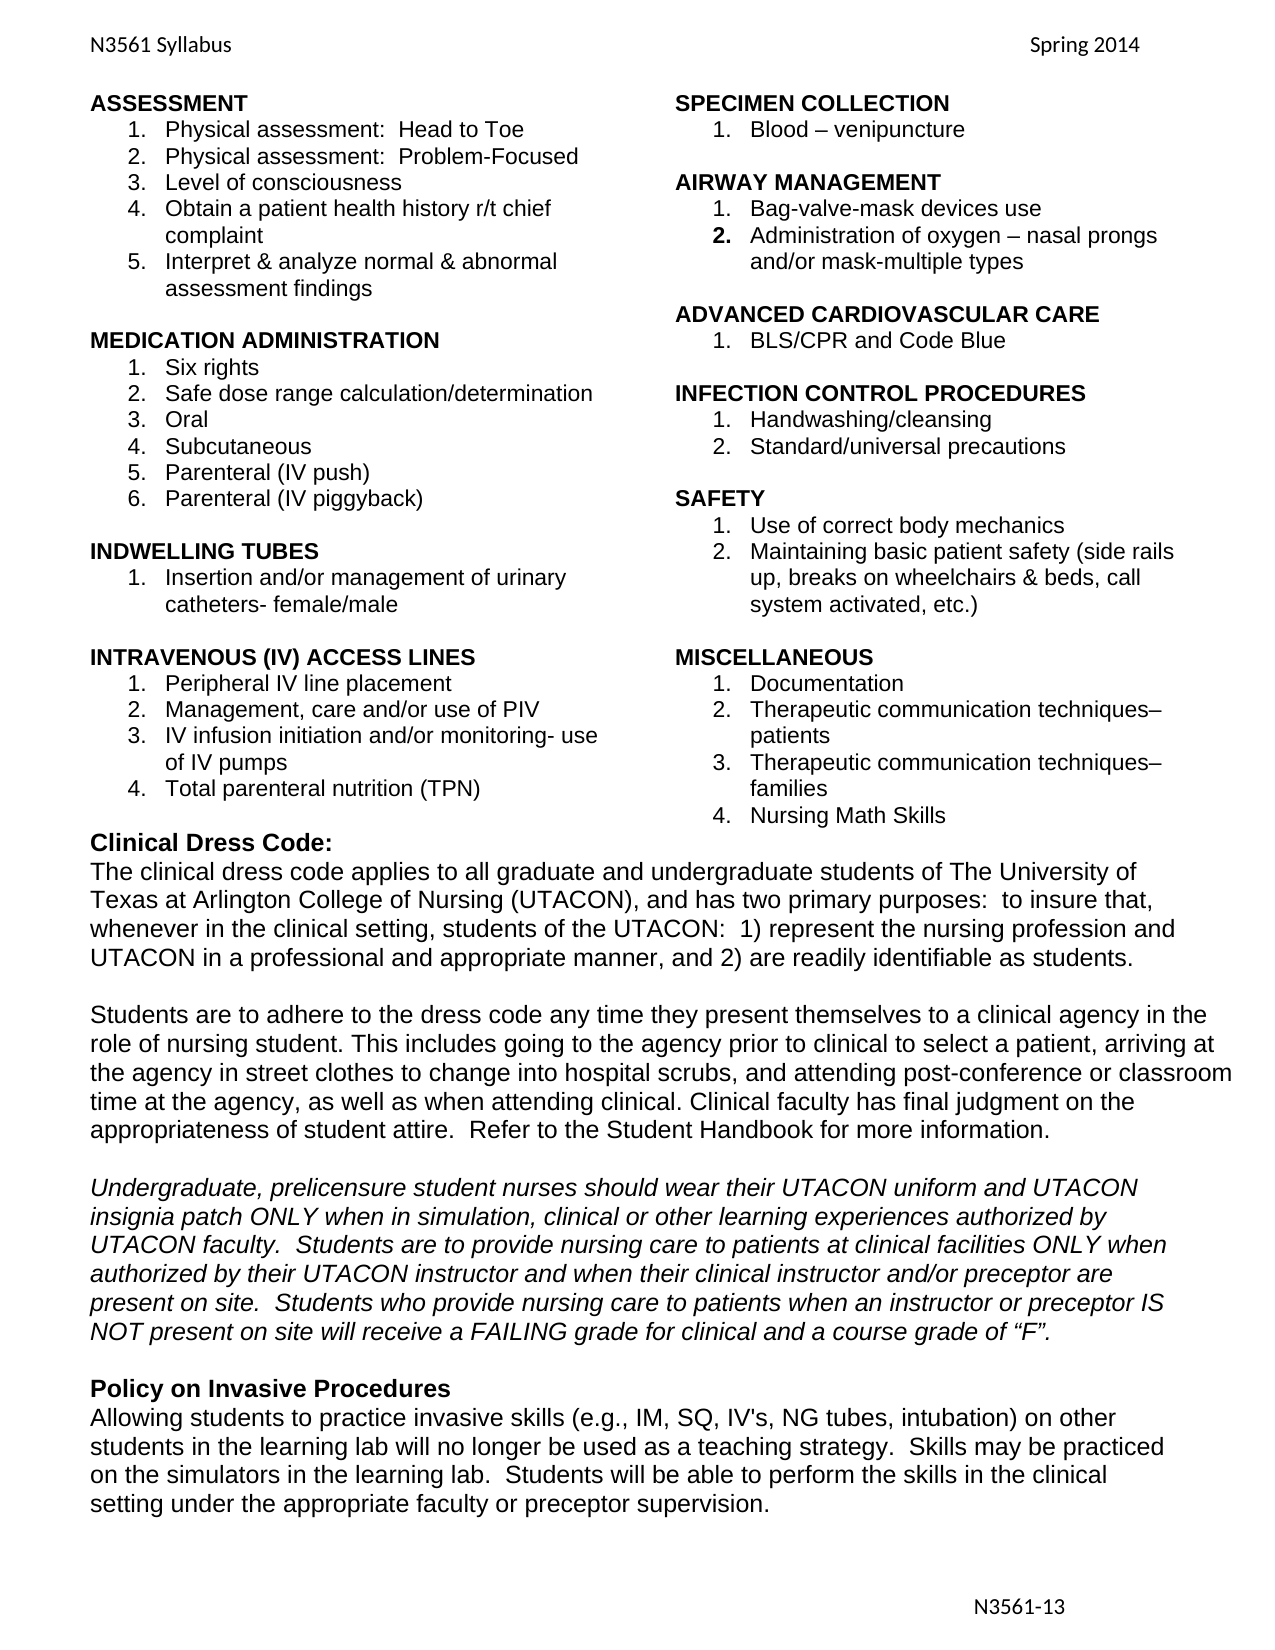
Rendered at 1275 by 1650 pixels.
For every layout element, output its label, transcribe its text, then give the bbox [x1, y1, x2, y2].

text Clinical Dress Code: [90, 828, 1185, 857]
list Insertion and/or management of urinary catheters- female/male [127, 564, 600, 617]
list Physical assessment: Problem-Focused [127, 143, 600, 169]
list Parenteral (IV piggyback) [127, 485, 600, 512]
list Level of consciousness [127, 169, 600, 195]
list Documentation [712, 670, 1185, 696]
list BLS/CPR and Code Blue [712, 327, 1185, 353]
list Peripheral IV line placement [127, 670, 600, 696]
list Parenteral (IV push) [127, 459, 600, 485]
text MISCELLANEOUS [675, 643, 1185, 670]
text SAFETY [675, 485, 1185, 512]
list Safe dose range calculation/determination [127, 380, 600, 406]
text Allowing students to practice invasive skills (e.g., IM, SQ, IV's, NG tubes, intubation) on other students in the learning lab will no longer be used as a teaching strategy. Skills may be practiced on the simulators in the learning lab. Students will be able to perform the skills in the clinical setting under the appropriate faculty or preceptor supervision. [90, 1403, 1185, 1518]
list Obtain a patient health history r/t chief complaint [127, 195, 600, 248]
list Management, care and/or use of PIV [127, 696, 600, 722]
text Undergraduate, prelicensure student nurses should wear their UTACON uniform and UTACON insignia patch ONLY when in simulation, clinical or other learning experiences authorized by UTACON faculty. Students are to provide nursing care to patients at clinical facilities ONLY when authorized by their UTACON instructor and when their clinical instructor and/or preceptor are present on site. Students who provide nursing care to patients when an instructor or preceptor IS NOT present on site will receive a FAILING grade for clinical and a course grade of “F”. [90, 1173, 1185, 1345]
list Bag-valve-mask devices use [712, 195, 1185, 222]
list Total parenteral nutrition (TPN) [127, 775, 600, 802]
text INFECTION CONTROL PROCEDURES [675, 380, 1185, 406]
text INTRAVENOUS (IV) ACCESS LINES [90, 643, 600, 670]
text SPECIMEN COLLECTION [675, 90, 1185, 116]
list Administration of oxygen – nasal prongs and/or mask-multiple types [712, 222, 1185, 274]
list Nursing Math Skills [712, 802, 1185, 828]
list Oral [127, 406, 600, 433]
text The clinical dress code applies to all graduate and undergraduate students of The University of Texas at Arlington College of Nursing (UTACON), and has two primary purposes: to insure that, whenever in the clinical setting, students of the UTACON: 1) represent the nursing profession and UTACON in a professional and appropriate manner, and 2) are readily identifiable as students. [90, 857, 1185, 972]
list Therapeutic communication techniques– patients [712, 696, 1185, 749]
list Physical assessment: Head to Toe [127, 116, 600, 143]
text Policy on Invasive Procedures [90, 1374, 1185, 1403]
list Use of correct body mechanics [712, 512, 1185, 538]
list Interpret & analyze normal & abnormal assessment findings [127, 248, 600, 301]
text ASSESSMENT [90, 90, 600, 116]
text Students are to adhere to the dress code any time they present themselves to a clinical agency in the role of nursing student. This includes going to the agency prior to clinical to select a patient, arriving at the agency in street clothes to change into hospital scrubs, and attending post-conference or classroom time at the agency, as well as when attending clinical. Clinical faculty has final judgment on the appropriateness of student attire. Refer to the Student Handbook for more information. [90, 1000, 1237, 1144]
text ADVANCED CARDIOVASCULAR CARE [675, 301, 1185, 327]
text MEDICATION ADMINISTRATION [90, 327, 600, 353]
list Subcutaneous [127, 433, 600, 459]
list Handwashing/cleansing [712, 406, 1185, 433]
list Standard/universal precautions [712, 433, 1185, 459]
list IV infusion initiation and/or monitoring- use of IV pumps [127, 722, 600, 775]
list Therapeutic communication techniques–families [712, 749, 1185, 802]
list Six rights [127, 353, 600, 380]
text AIRWAY MANAGEMENT [675, 169, 1185, 195]
text INDWELLING TUBES [90, 538, 600, 564]
list Maintaining basic patient safety (side rails up, breaks on wheelchairs & beds, call system activated, etc.) [712, 538, 1185, 617]
list Blood – venipuncture [712, 116, 1185, 143]
